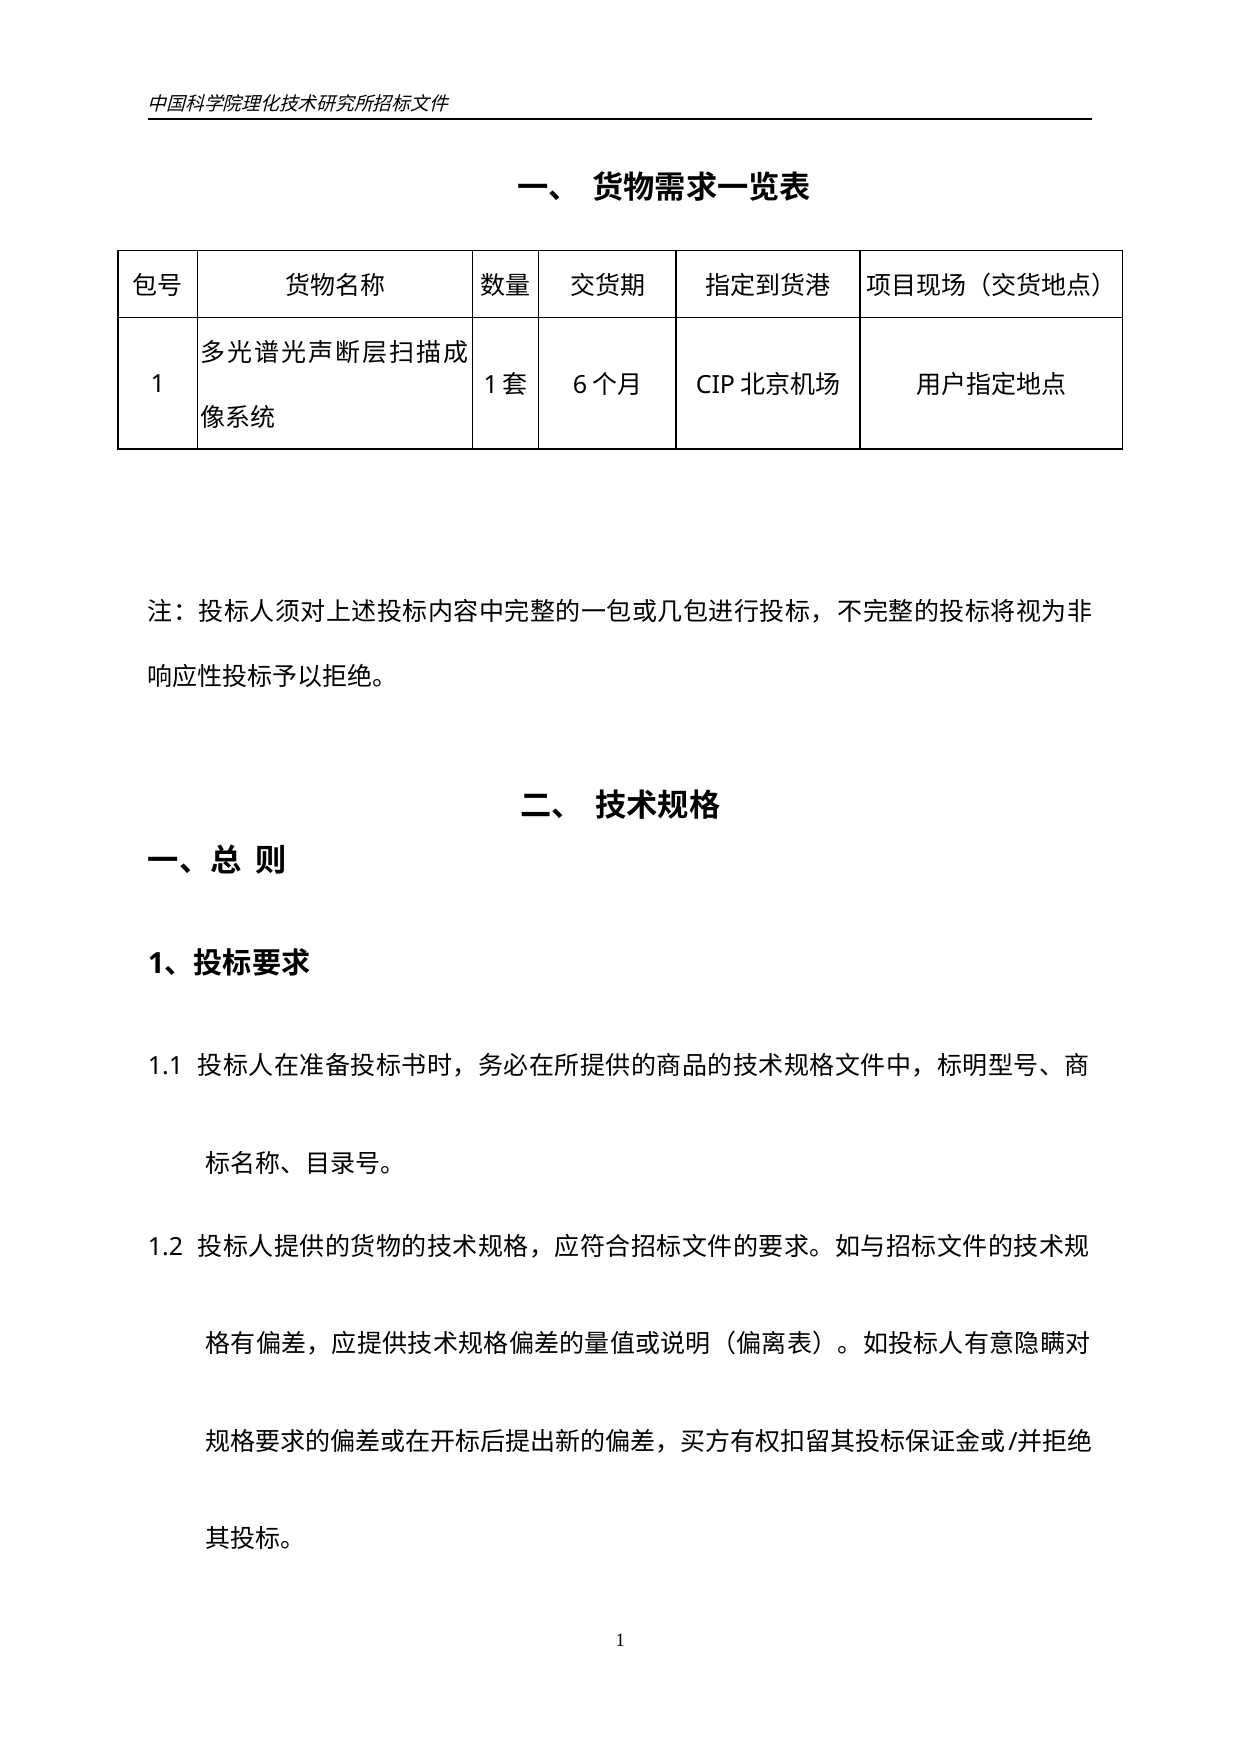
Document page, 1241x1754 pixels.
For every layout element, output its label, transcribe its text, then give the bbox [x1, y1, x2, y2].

table_cell 用户指定地点 [861, 318, 1122, 448]
list 技术规格 [148, 780, 1092, 825]
table_header 交货期 [539, 251, 675, 316]
table_header 包号 [119, 251, 197, 316]
table_cell 多光谱光声断层扫描成像系统 [198, 318, 472, 448]
table_header 指定到货港 [677, 251, 859, 316]
text 1、投标要求 [148, 929, 1092, 994]
text 一、总 则 [148, 825, 1092, 890]
list 货物需求一览表 [235, 162, 1092, 207]
text 注：投标人须对上述投标内容中完整的一包或几包进行投标，不完整的投标将视为非响应性投标予以拒绝。 [148, 577, 1092, 707]
table_cell CIP北京机场 [677, 318, 859, 448]
text 1.1 投标人在准备投标书时，务必在所提供的商品的技术规格文件中，标明型号、商标名称、目录号。 [148, 1031, 1092, 1194]
table_header 项目现场（交货地点） [861, 251, 1122, 316]
table_header 数量 [473, 251, 538, 316]
table_cell 1 [119, 318, 197, 448]
text 1.2 投标人提供的货物的技术规格，应符合招标文件的要求。如与招标文件的技术规格有偏差，应提供技术规格偏差的量值或说明（偏离表）。如投标人有意隐瞒对规格要求的偏差或在开标后提出新的偏差，买方有权扣留其投标保证金或/并拒绝其投标。 [148, 1212, 1092, 1569]
table_header 货物名称 [198, 251, 472, 316]
table_cell 6个月 [539, 318, 675, 448]
table_cell 1套 [473, 318, 538, 448]
